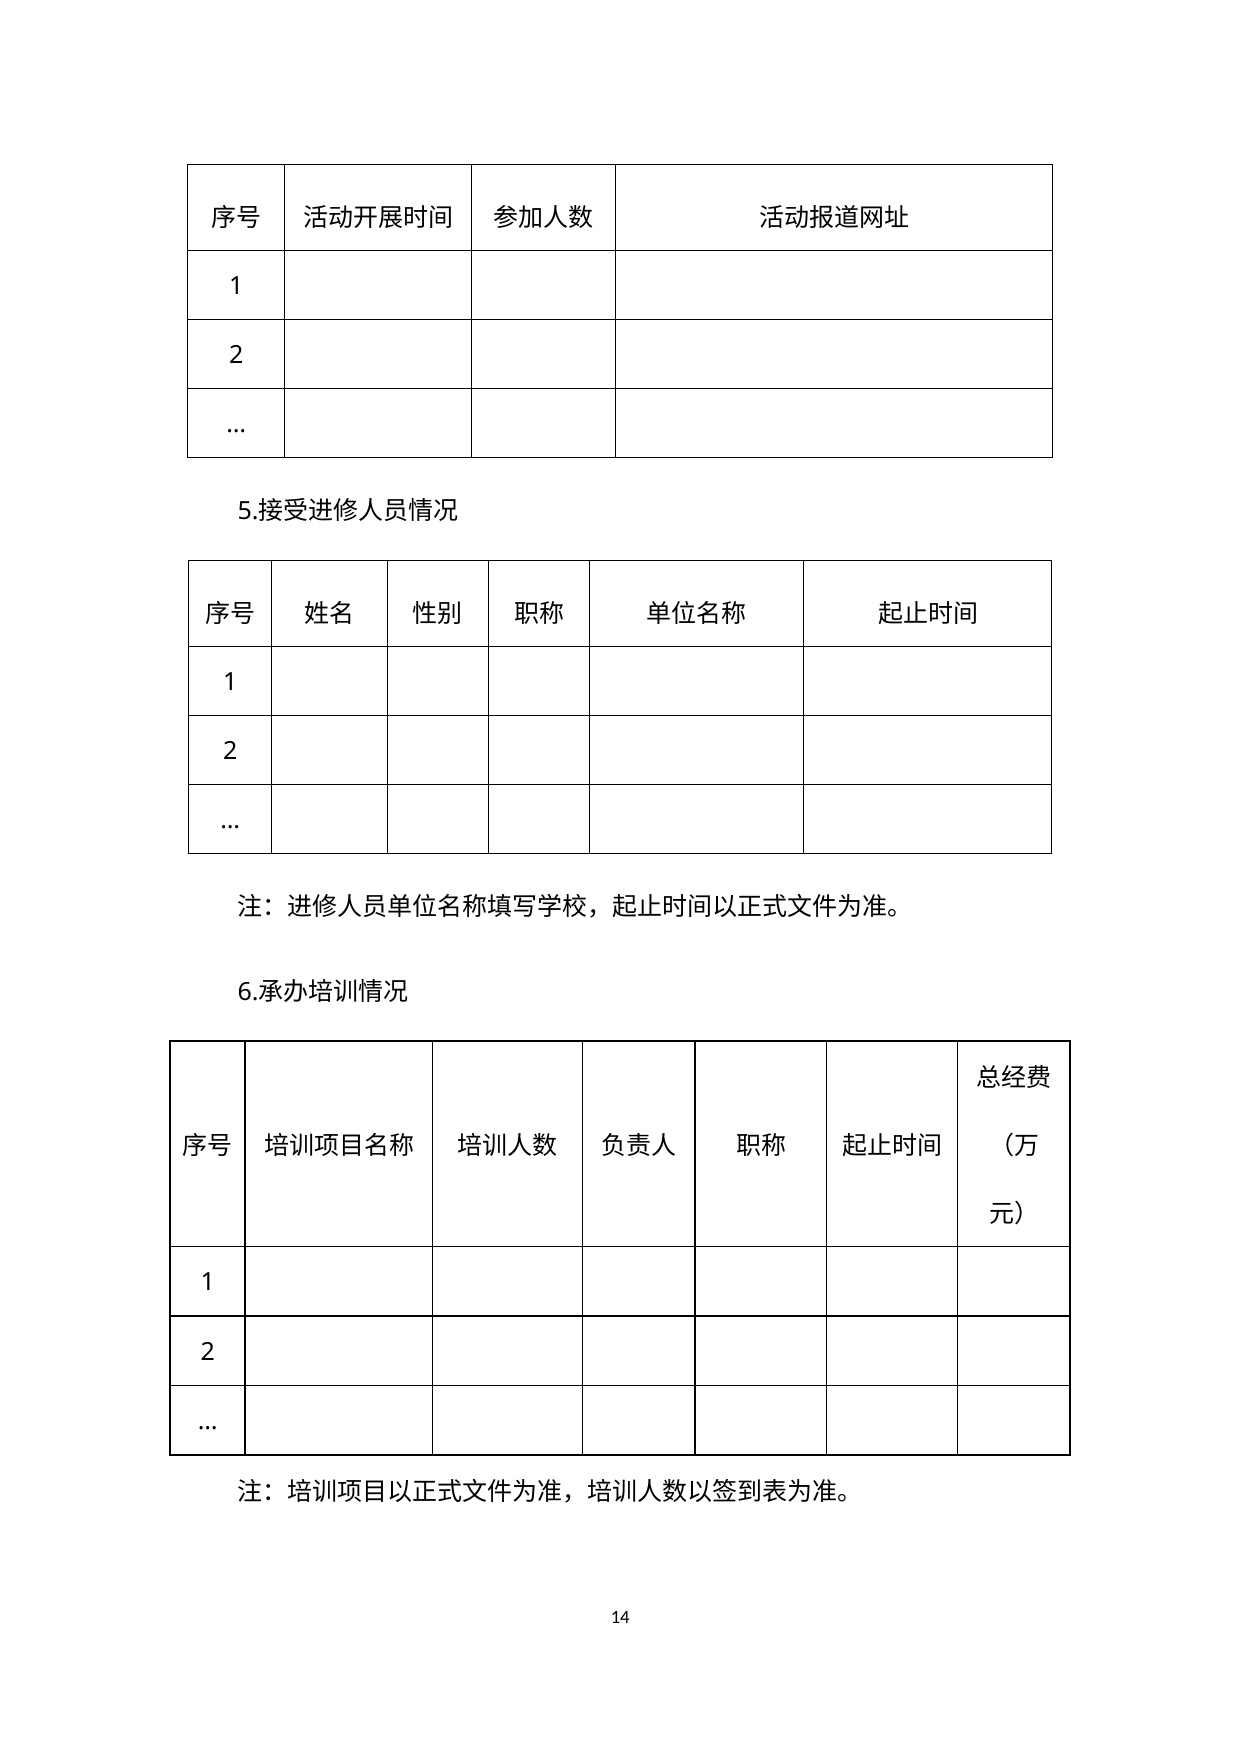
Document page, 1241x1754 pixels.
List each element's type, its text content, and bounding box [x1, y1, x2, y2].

table_header 活动开展时间 [285, 165, 471, 250]
table_cell [583, 1247, 694, 1315]
table_cell [696, 1317, 826, 1384]
table_cell [272, 785, 387, 852]
table_cell [827, 1317, 957, 1384]
table_cell 2 [189, 716, 271, 783]
table_cell [388, 785, 488, 852]
table_cell [590, 785, 803, 852]
table_cell [696, 1247, 826, 1315]
table_header 序号 [171, 1042, 244, 1246]
table_header 性别 [388, 561, 488, 646]
table_cell [388, 716, 488, 783]
table_cell [804, 716, 1051, 783]
table_cell [489, 716, 589, 783]
table_header 起止时间 [827, 1042, 957, 1246]
table_cell [388, 647, 488, 714]
table_header 序号 [189, 561, 271, 646]
table_header 参加人数 [472, 165, 615, 250]
table_cell [472, 251, 615, 319]
text 注：培训项目以正式文件为准，培训人数以签到表为准。 [187, 1456, 1053, 1523]
table_cell [590, 647, 803, 714]
table_cell [489, 785, 589, 852]
table_cell [590, 716, 803, 783]
table_cell [616, 389, 1052, 457]
table_cell [827, 1247, 957, 1315]
table_cell 1 [189, 647, 271, 714]
table_cell [433, 1317, 582, 1384]
table_header 负责人 [583, 1042, 694, 1246]
table_header 培训项目名称 [246, 1042, 432, 1246]
table_cell [958, 1247, 1069, 1315]
table_cell [272, 716, 387, 783]
table_header 职称 [696, 1042, 826, 1246]
table_cell [246, 1386, 432, 1454]
table_cell [472, 389, 615, 457]
table_cell [285, 251, 471, 319]
table_cell [246, 1317, 432, 1384]
table_cell … [171, 1386, 244, 1454]
table_header 序号 [188, 165, 284, 250]
table_cell [616, 251, 1052, 319]
table_cell [285, 320, 471, 388]
table_header 起止时间 [804, 561, 1051, 646]
table_cell 1 [188, 251, 284, 319]
table_cell [804, 785, 1051, 852]
table_cell [272, 647, 387, 714]
table_cell [696, 1386, 826, 1454]
table_cell [433, 1247, 582, 1315]
table_header 单位名称 [590, 561, 803, 646]
table_header 培训人数 [433, 1042, 582, 1246]
table_cell [583, 1317, 694, 1384]
table_cell … [188, 389, 284, 457]
table_cell [804, 647, 1051, 714]
table_cell [616, 320, 1052, 388]
table_cell [246, 1247, 432, 1315]
table_cell [285, 389, 471, 457]
table_cell 2 [188, 320, 284, 388]
table_header 姓名 [272, 561, 387, 646]
table_cell [472, 320, 615, 388]
table_cell 1 [171, 1247, 244, 1315]
table_cell [958, 1317, 1069, 1384]
table_cell [958, 1386, 1069, 1454]
table_cell [827, 1386, 957, 1454]
table_header 总经费（万元） [958, 1042, 1069, 1246]
table_cell 2 [171, 1317, 244, 1384]
text 6.承办培训情况 [187, 955, 1053, 1023]
table_cell [433, 1386, 582, 1454]
text 注：进修人员单位名称填写学校，起止时间以正式文件为准。 [187, 870, 1053, 938]
table_header 职称 [489, 561, 589, 646]
table_cell [489, 647, 589, 714]
text 5.接受进修人员情况 [187, 475, 1053, 543]
table_header 活动报道网址 [616, 165, 1052, 250]
table_cell [583, 1386, 694, 1454]
table_cell … [189, 785, 271, 852]
